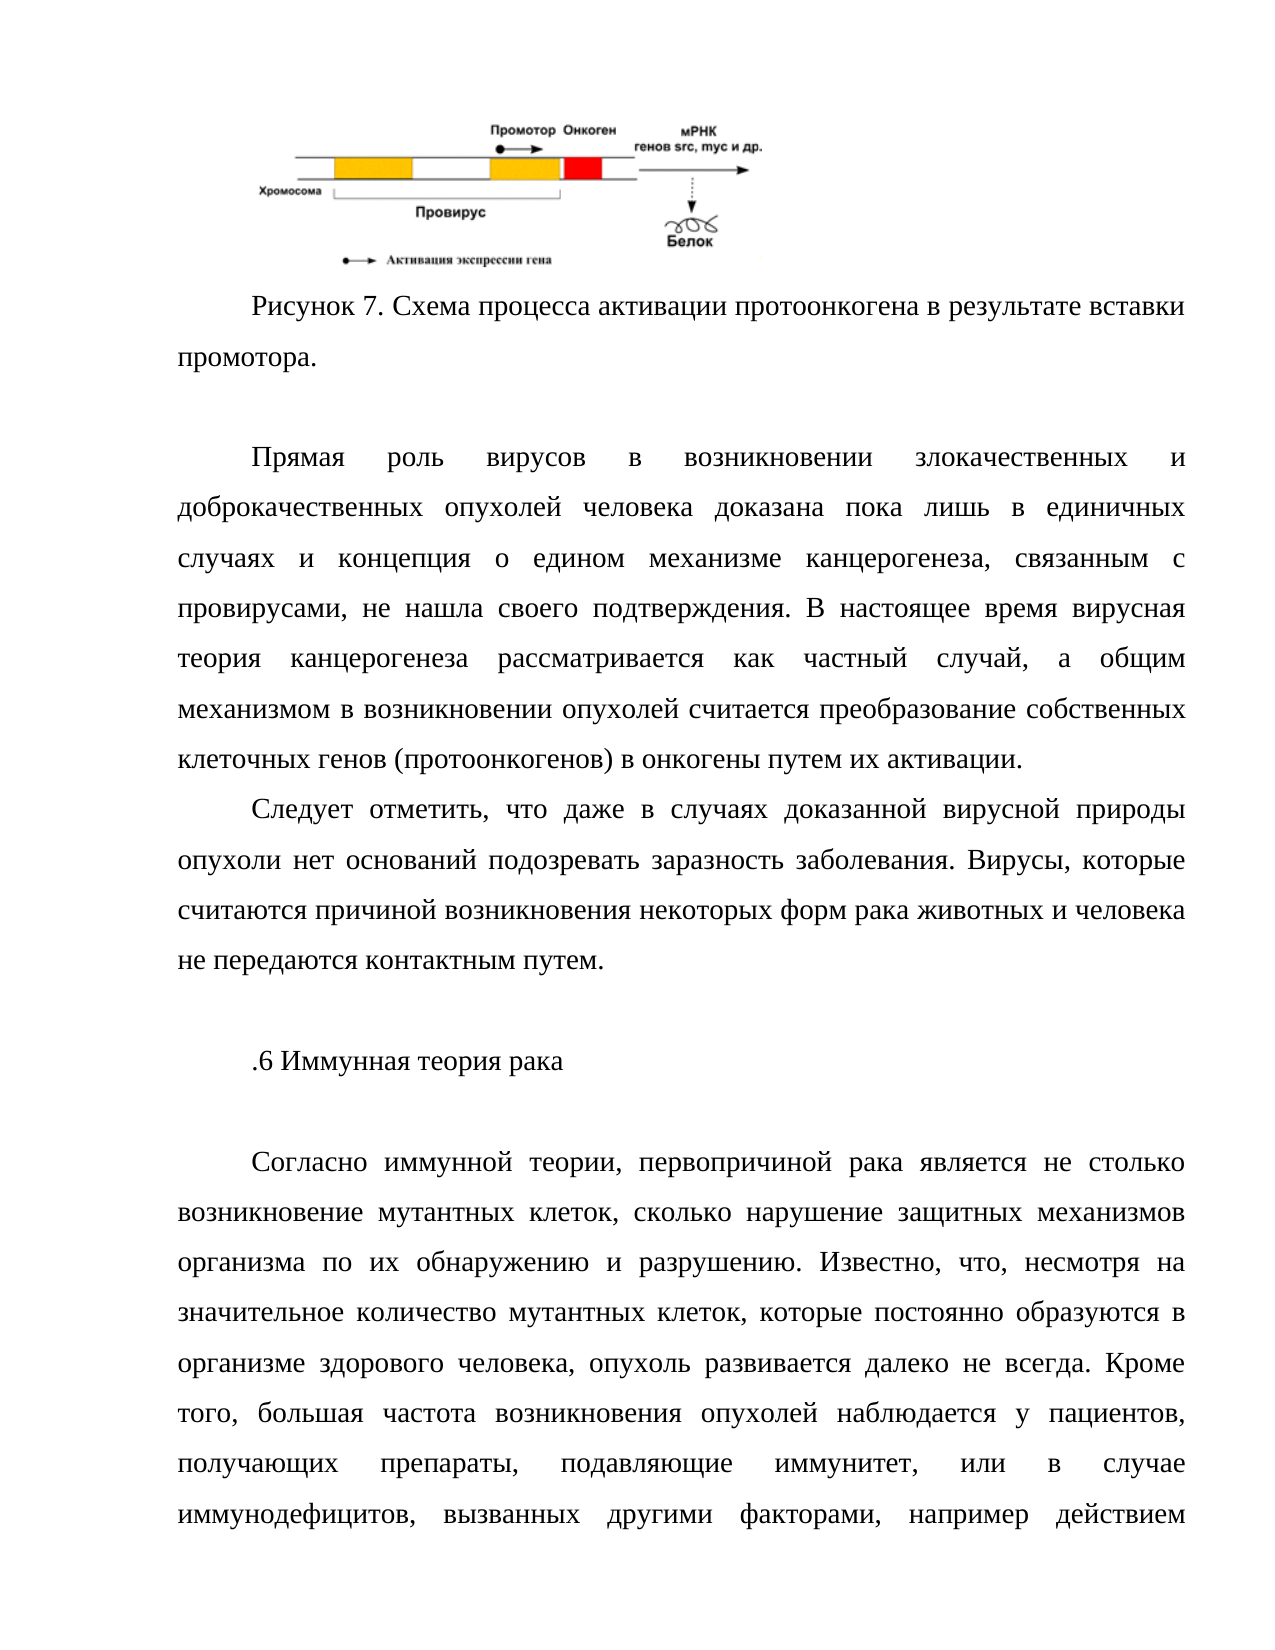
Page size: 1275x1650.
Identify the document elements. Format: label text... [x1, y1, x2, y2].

text Рисунок 7. Схема процесса активации протоонкогена в результате вставки промотора. [177, 288, 1186, 372]
text Прямая роль вирусов в возникновении злокачественных и доброкачественных опухолей человека доказана пока лишь в единичных случаях и концепция о едином механизме канцерогенеза, связанным с провирусами, не нашла своего подтверждения. В настоящее время вирусная теория канцерогенеза рассматривается как частный случай, а общим механизмом в возникновении опухолей считается преобразование собственных клеточных генов (протоонкогенов) в онкогены путем их активации. [177, 439, 1186, 775]
picture [251, 118, 762, 275]
text Следует отметить, что даже в случаях доказанной вирусной природы опухоли нет оснований подозревать заразность заболевания. Вирусы, которые считаются причиной возникновения некоторых форм рака животных и человека не передаются контактным путем. [177, 791, 1186, 976]
text .6 Иммунная теория рака [177, 1043, 1186, 1077]
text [177, 1144, 1186, 1529]
